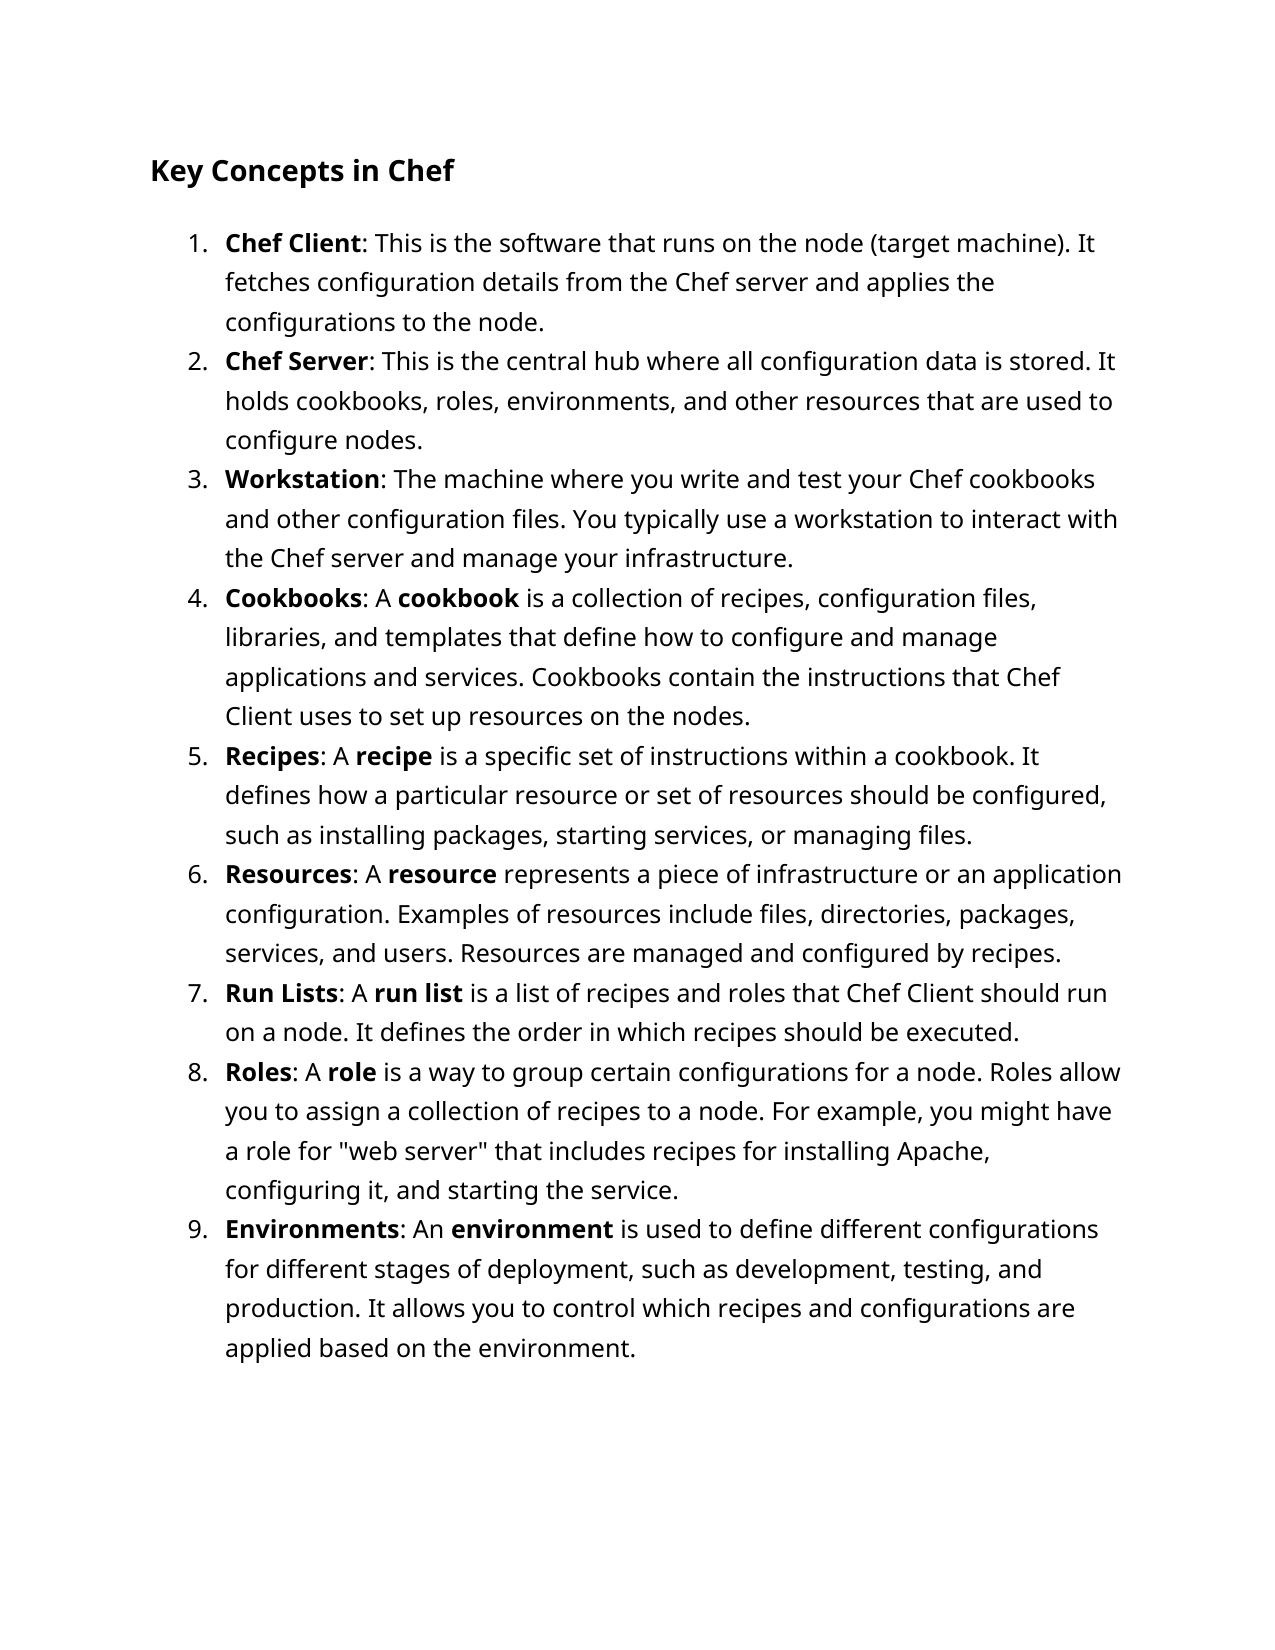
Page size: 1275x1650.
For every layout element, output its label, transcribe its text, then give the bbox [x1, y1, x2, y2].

list Resources: A resource represents a piece of infrastructure or an application configuration. Examples of resources include files, directories, packages, services, and users. Resources are managed and configured by recipes. [187, 857, 1125, 970]
list Cookbooks: A cookbook is a collection of recipes, configuration files, libraries, and templates that define how to configure and manage applications and services. Cookbooks contain the instructions that Chef Client uses to set up resources on the nodes. [187, 581, 1125, 733]
list Chef Server: This is the central hub where all configuration data is stored. It holds cookbooks, roles, environments, and other resources that are used to configure nodes. [187, 344, 1125, 457]
list Chef Client: This is the software that runs on the node (target machine). It fetches configuration details from the Chef server and applies the configurations to the node. [187, 225, 1125, 338]
list Environments: An environment is used to define different configurations for different stages of deployment, such as development, testing, and production. It allows you to control which recipes and configurations are applied based on the environment. [187, 1212, 1125, 1365]
list Workstation: The machine where you write and test your Chef cookbooks and other configuration files. You typically use a workstation to interact with the Chef server and manage your infrastructure. [187, 462, 1125, 575]
list Run Lists: A run list is a list of recipes and roles that Chef Client should run on a node. It defines the order in which recipes should be executed. [187, 975, 1125, 1049]
list Roles: A role is a way to group certain configurations for a node. Roles allow you to assign a collection of recipes to a node. For example, you might have a role for "web server" that includes recipes for installing Apache, configuring it, and starting the service. [187, 1054, 1125, 1207]
subtitle Key Concepts in Chef [150, 150, 1125, 190]
list Recipes: A recipe is a specific set of instructions within a cookbook. It defines how a particular resource or set of resources should be configured, such as installing packages, starting services, or managing files. [187, 738, 1125, 851]
